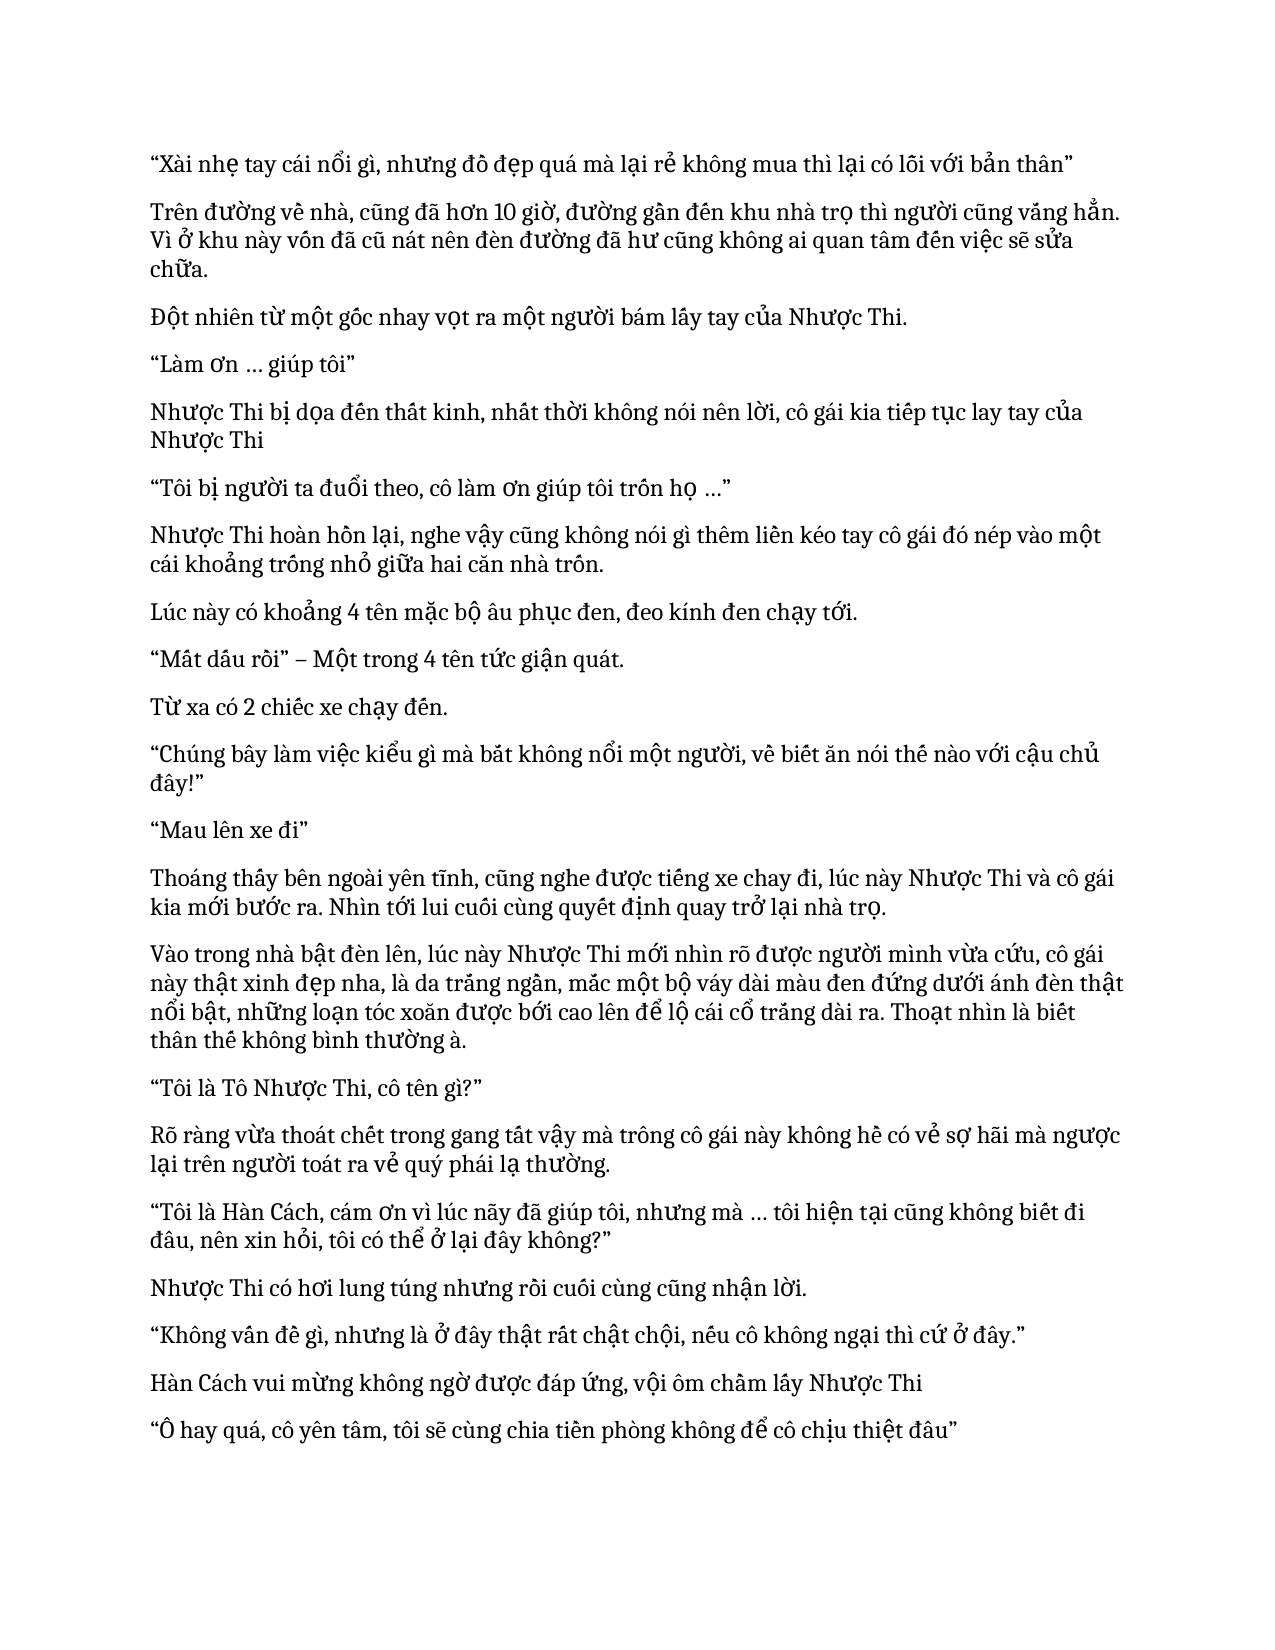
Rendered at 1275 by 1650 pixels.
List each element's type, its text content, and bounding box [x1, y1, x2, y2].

text Lúc này có khoảng 4 tên mặc bộ âu phục đen, đeo kính đen chạy tới. [150, 597, 1125, 626]
text “Tôi là Hàn Cách, cám ơn vì lúc nãy đã giúp tôi, nhưng mà … tôi hiện tại cũng không biết đi đâu, nên xin hỏi, tôi có thể ở lại đây không?” [150, 1197, 1125, 1255]
text Vào trong nhà bật đèn lên, lúc này Nhược Thi mới nhìn rõ được người mình vừa cứu, cô gái này thật xinh đẹp nha, là da trắng ngần, mắc một bộ váy dài màu đen đứng dưới ánh đèn thật nổi bật, những loạn tóc xoăn được bới cao lên để lộ cái cổ trắng dài ra. Thoạt nhìn là biết thân thế không bình thường à. [150, 940, 1125, 1055]
text Nhược Thi bị dọa đến thất kinh, nhất thời không nói nên lời, cô gái kia tiếp tục lay tay của Nhược Thi [150, 397, 1125, 455]
text “Ô hay quá, cô yên tâm, tôi sẽ cùng chia tiền phòng không để cô chịu thiệt đâu” [150, 1416, 1125, 1445]
text Hàn Cách vui mừng không ngờ được đáp ứng, vội ôm chầm lấy Nhược Thi [150, 1369, 1125, 1397]
text Trên đường về nhà, cũng đã hơn 10 giờ, đường gần đến khu nhà trọ thì người cũng vắng hẳn. Vì ở khu này vốn đã cũ nát nên đèn đường đã hư cũng không ai quan tâm đến việc sẽ sửa chữa. [150, 197, 1125, 284]
text “Mất dấu rồi” – Một trong 4 tên tức giận quát. [150, 645, 1125, 674]
text Từ xa có 2 chiếc xe chạy đến. [150, 692, 1125, 721]
text “Chúng bây làm việc kiểu gì mà bắt không nổi một người, về biết ăn nói thế nào với cậu chủ đây!” [150, 740, 1125, 797]
text Thoáng thấy bên ngoài yên tĩnh, cũng nghe được tiếng xe chay đi, lúc này Nhược Thi và cô gái kia mới bước ra. Nhìn tới lui cuối cùng quyết định quay trở lại nhà trọ. [150, 864, 1125, 921]
text “Làm ơn … giúp tôi” [150, 350, 1125, 379]
text Nhược Thi hoàn hồn lại, nghe vậy cũng không nói gì thêm liền kéo tay cô gái đó nép vào một cái khoảng trống nhỏ giữa hai căn nhà trốn. [150, 521, 1125, 579]
text “Tôi bị người ta đuổi theo, cô làm ơn giúp tôi trốn họ …” [150, 474, 1125, 502]
text Rõ ràng vừa thoát chết trong gang tất vậy mà trông cô gái này không hề có vẻ sợ hãi mà ngược lại trên người toát ra vẻ quý phái lạ thường. [150, 1121, 1125, 1179]
text “Mau lên xe đi” [150, 816, 1125, 845]
text “Xài nhẹ tay cái nổi gì, nhưng đồ đẹp quá mà lại rẻ không mua thì lại có lỗi với bản thân” [150, 150, 1125, 179]
text Nhược Thi có hơi lung túng nhưng rồi cuối cùng cũng nhận lời. [150, 1274, 1125, 1302]
text Đột nhiên từ một gốc nhay vọt ra một người bám lấy tay của Nhược Thi. [150, 302, 1125, 331]
text “Tôi là Tô Nhược Thi, cô tên gì?” [150, 1074, 1125, 1102]
text “Không vấn đề gì, nhưng là ở đây thật rất chật chội, nếu cô không ngại thì cứ ở đây.” [150, 1321, 1125, 1350]
